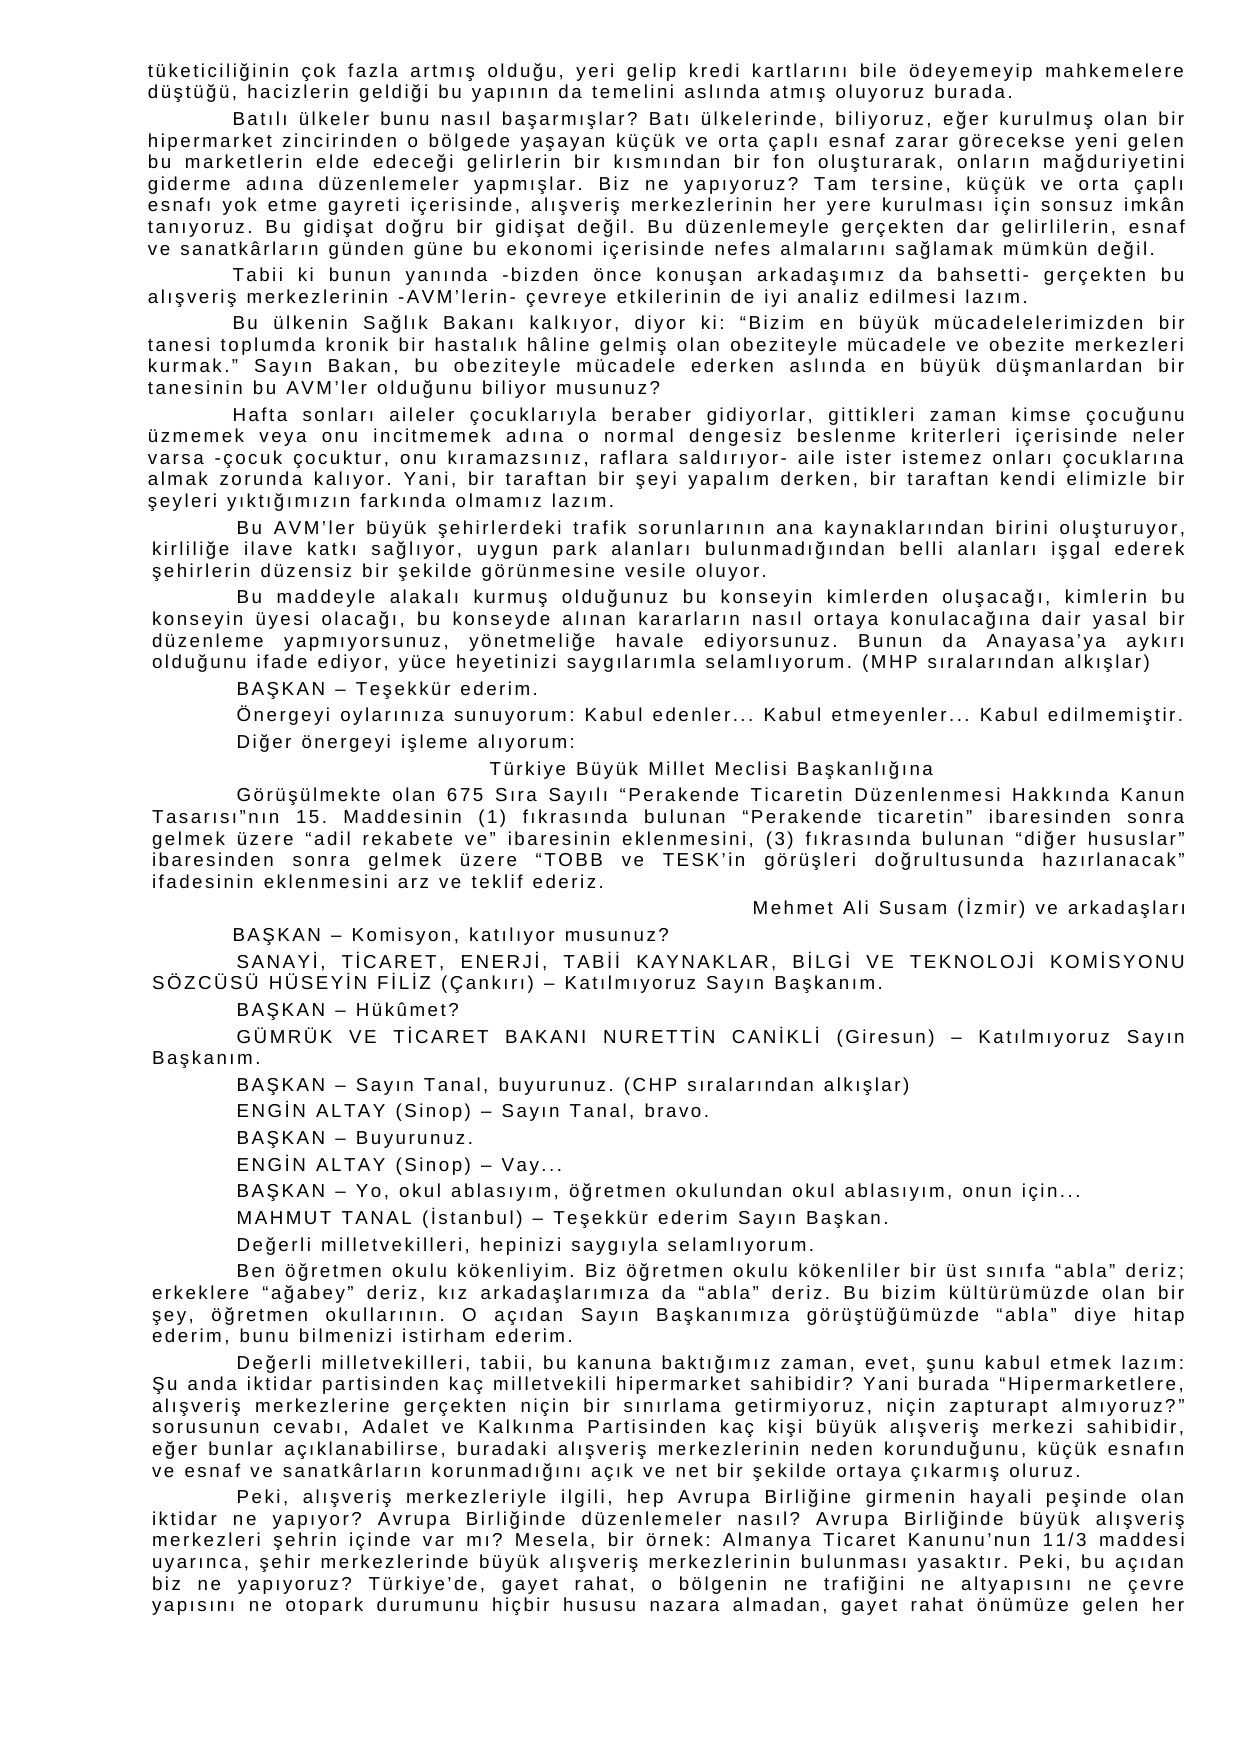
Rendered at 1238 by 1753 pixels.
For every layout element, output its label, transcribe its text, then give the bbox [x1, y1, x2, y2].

text BAŞKAN – Teşekkür ederim. [152, 678, 1186, 699]
text ENGİN ALTAY (Sinop) – Vay... [152, 1154, 1186, 1175]
text MAHMUT TANAL (İstanbul) – Teşekkür ederim Sayın Başkan. [152, 1207, 1186, 1228]
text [148, 60, 1186, 103]
text Mehmet Ali Susam (İzmir) ve arkadaşları [148, 897, 1186, 919]
text Türkiye Büyük Millet Meclisi Başkanlığına [152, 758, 1186, 779]
text Hafta sonları aileler çocuklarıyla beraber gidiyorlar, gittikleri zaman kimse çocuğunu üzmemek veya onu incitmemek adına o normal dengesiz beslenme kriterleri içerisinde neler varsa -çocuk çocuktur, onu kıramazsınız, raflara saldırıyor- aile ister istemez onları çocuklarına almak zorunda kalıyor. Yani, bir taraftan bir şeyi yapalım derken, bir taraftan kendi elimizle bir şeyleri yıktığımızın farkında olmamız lazım. [148, 403, 1186, 511]
text BAŞKAN – Yo, okul ablasıyım, öğretmen okulundan okul ablasıyım, onun için... [152, 1180, 1186, 1202]
text Değerli milletvekilleri, hepinizi saygıyla selamlıyorum. [152, 1234, 1186, 1255]
text BAŞKAN – Sayın Tanal, buyurunuz. (CHP sıralarından alkışlar) [152, 1074, 1186, 1095]
text Ben öğretmen okulu kökenliyim. Biz öğretmen okulu kökenliler bir üst sınıfa “abla” deriz; erkeklere “ağabey” deriz, kız arkadaşlarımıza da “abla” deriz. Bu bizim kültürümüzde olan bir şey, öğretmen okullarının. O açıdan Sayın Başkanımıza görüştüğümüzde “abla” diye hitap ederim, bunu bilmenizi istirham ederim. [152, 1260, 1186, 1347]
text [152, 1486, 1186, 1616]
text SANAYİ, TİCARET, ENERJİ, TABİİ KAYNAKLAR, BİLGİ VE TEKNOLOJİ KOMİSYONU SÖZCÜSÜ HÜSEYİN FİLİZ (Çankırı) – Katılmıyoruz Sayın Başkanım. [152, 951, 1186, 994]
text Bu AVM’ler büyük şehirlerdeki trafik sorunlarının ana kaynaklarından birini oluşturuyor, kirliliğe ilave katkı sağlıyor, uygun park alanları bulunmadığından belli alanları işgal ederek şehirlerin düzensiz bir şekilde görünmesine vesile oluyor. [152, 516, 1186, 581]
text Değerli milletvekilleri, tabii, bu kanuna baktığımız zaman, evet, şunu kabul etmek lazım: Şu anda iktidar partisinden kaç milletvekili hipermarket sahibidir? Yani burada “Hipermarketlere, alışveriş merkezlerine gerçekten niçin bir sınırlama getirmiyoruz, niçin zapturapt almıyoruz?” sorusunun cevabı, Adalet ve Kalkınma Partisinden kaç kişi büyük alışveriş merkezi sahibidir, eğer bunlar açıklanabilirse, buradaki alışveriş merkezlerinin neden korunduğunu, küçük esnafın ve esnaf ve sanatkârların korunmadığını açık ve net bir şekilde ortaya çıkarmış oluruz. [152, 1352, 1186, 1481]
text Batılı ülkeler bunu nasıl başarmışlar? Batı ülkelerinde, biliyoruz, eğer kurulmuş olan bir hipermarket zincirinden o bölgede yaşayan küçük ve orta çaplı esnaf zarar görecekse yeni gelen bu marketlerin elde edeceği gelirlerin bir kısmından bir fon oluşturarak, onların mağduriyetini giderme adına düzenlemeler yapmışlar. Biz ne yapıyoruz? Tam tersine, küçük ve orta çaplı esnafı yok etme gayreti içerisinde, alışveriş merkezlerinin her yere kurulması için sonsuz imkân tanıyoruz. Bu gidişat doğru bir gidişat değil. Bu düzenlemeyle gerçekten dar gelirlilerin, esnaf ve sanatkârların günden güne bu ekonomi içerisinde nefes almalarını sağlamak mümkün değil. [148, 108, 1186, 259]
text GÜMRÜK VE TİCARET BAKANI NURETTİN CANİKLİ (Giresun) – Katılmıyoruz Sayın Başkanım. [152, 1025, 1186, 1068]
text BAŞKAN – Buyurunuz. [152, 1127, 1186, 1148]
text Tabii ki bunun yanında -bizden önce konuşan arkadaşımız da bahsetti- gerçekten bu alışveriş merkezlerinin -AVM’lerin- çevreye etkilerinin de iyi analiz edilmesi lazım. [148, 264, 1186, 307]
text BAŞKAN – Komisyon, katılıyor musunuz? [148, 924, 1186, 945]
text ENGİN ALTAY (Sinop) – Sayın Tanal, bravo. [152, 1100, 1186, 1122]
text Bu maddeyle alakalı kurmuş olduğunuz bu konseyin kimlerden oluşacağı, kimlerin bu konseyin üyesi olacağı, bu konseyde alınan kararların nasıl ortaya konulacağına dair yasal bir düzenleme yapmıyorsunuz, yönetmeliğe havale ediyorsunuz. Bunun da Anayasa’ya aykırı olduğunu ifade ediyor, yüce heyetinizi saygılarımla selamlıyorum. (MHP sıralarından alkışlar) [152, 586, 1186, 672]
text BAŞKAN – Hükûmet? [152, 999, 1186, 1020]
text Önergeyi oylarınıza sunuyorum: Kabul edenler... Kabul etmeyenler... Kabul edilmemiştir. [152, 704, 1186, 726]
text Görüşülmekte olan 675 Sıra Sayılı “Perakende Ticaretin Düzenlenmesi Hakkında Kanun Tasarısı”nın 15. Maddesinin (1) fıkrasında bulunan “Perakende ticaretin” ibaresinden sonra gelmek üzere “adil rekabete ve” ibaresinin eklenmesini, (3) fıkrasında bulunan “diğer hususlar” ibaresinden sonra gelmek üzere “TOBB ve TESK’in görüşleri doğrultusunda hazırlanacak” ifadesinin eklenmesini arz ve teklif ederiz. [152, 784, 1186, 892]
text Bu ülkenin Sağlık Bakanı kalkıyor, diyor ki: “Bizim en büyük mücadelelerimizden bir tanesi toplumda kronik bir hastalık hâline gelmiş olan obeziteyle mücadele ve obezite merkezleri kurmak.” Sayın Bakan, bu obeziteyle mücadele ederken aslında en büyük düşmanlardan bir tanesinin bu AVM’ler olduğunu biliyor musunuz? [148, 312, 1186, 398]
text Diğer önergeyi işleme alıyorum: [152, 731, 1186, 752]
